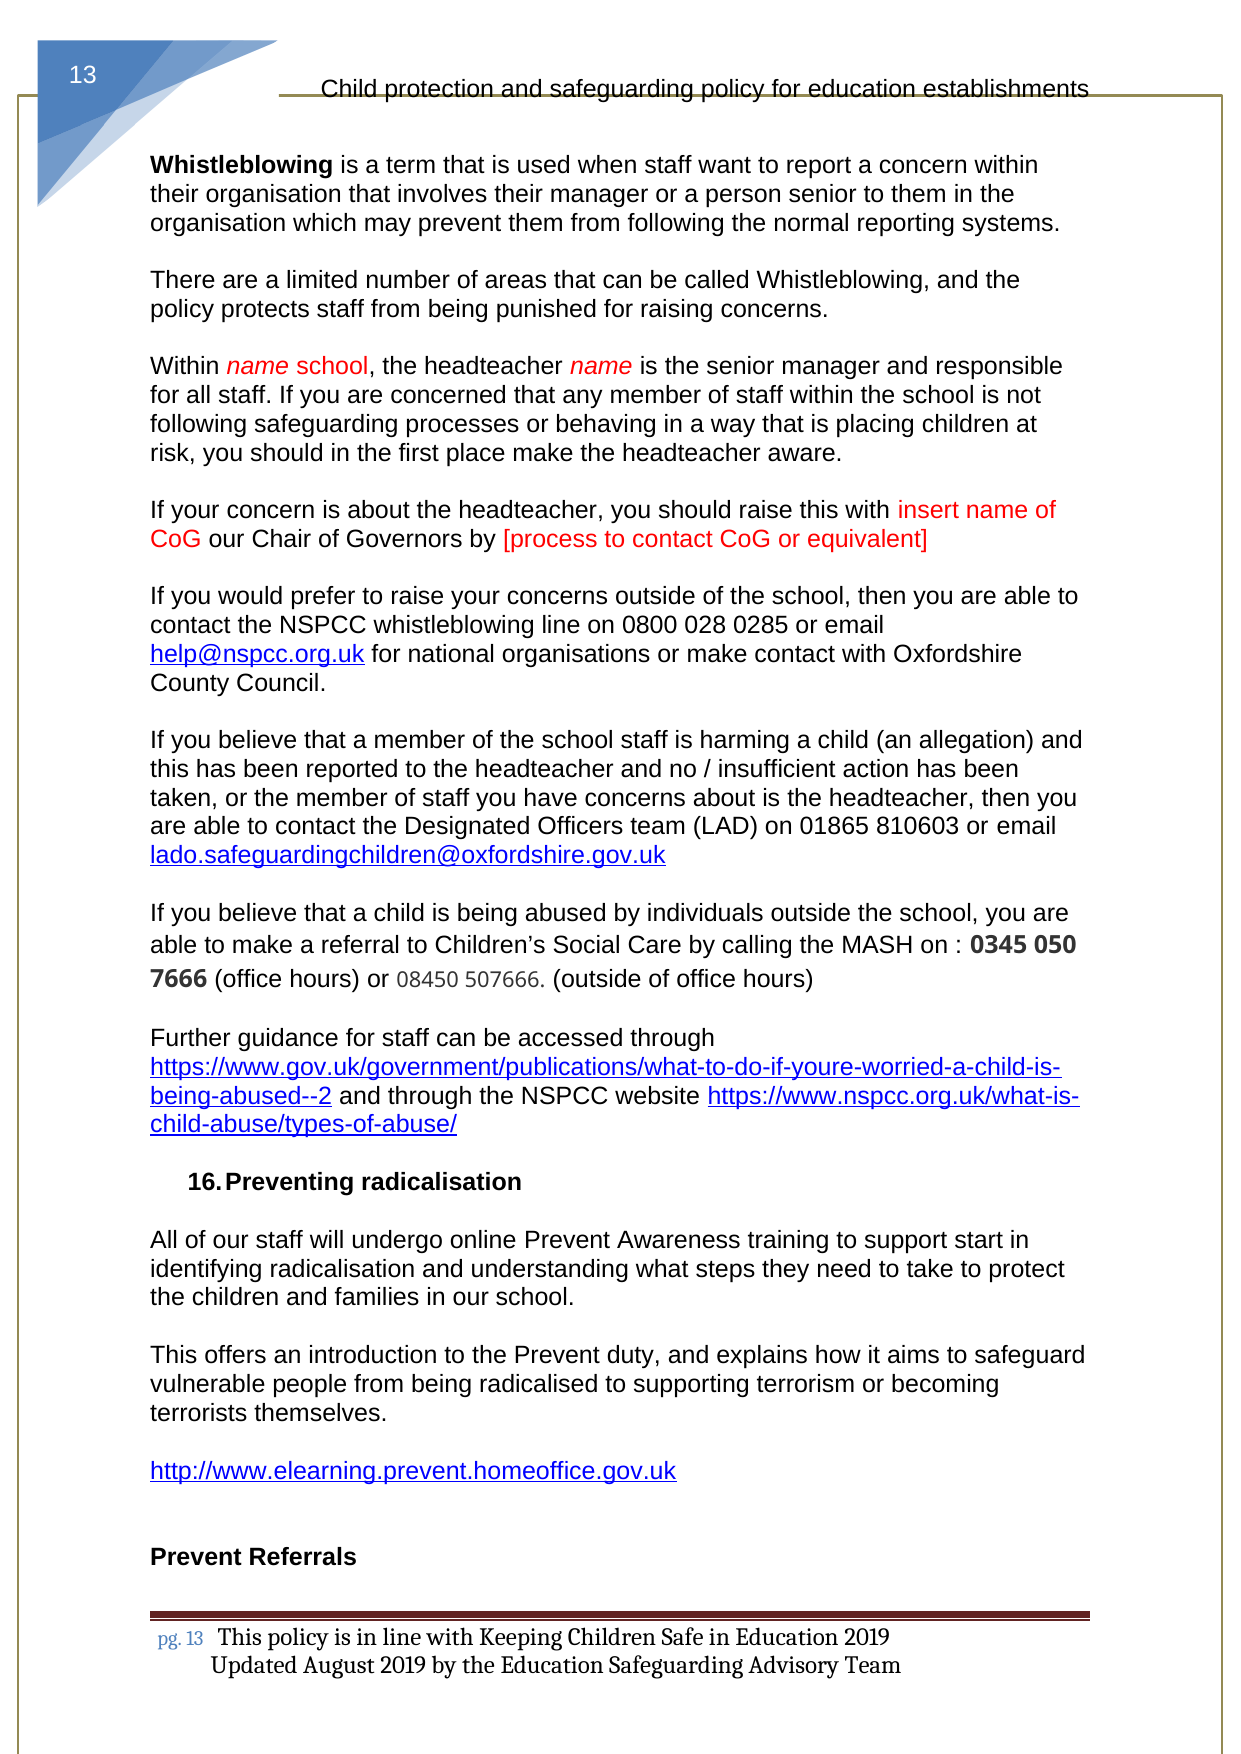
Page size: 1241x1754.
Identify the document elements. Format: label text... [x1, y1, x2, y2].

text http://www.elearning.prevent.homeoffice.gov.uk [150, 1456, 1090, 1484]
text This offers an introduction to the Prevent duty, and explains how it aims to safeguard vulnerable people from being radicalised to supporting terrorism or becoming terrorists themselves. [150, 1340, 1090, 1426]
text All of our staff will undergo online Prevent Awareness training to support start in identifying radicalisation and understanding what steps they need to take to protect the children and families in our school. [150, 1225, 1090, 1311]
list Preventing radicalisation [187, 1167, 1090, 1196]
picture [37, 40, 279, 209]
text Prevent Referrals [150, 1542, 1090, 1571]
text Further guidance for staff can be accessed through https://www.gov.uk/government/publications/what-to-do-if-youre-worried-a-child-is-being-abused--2 and through the NSPCC website https://www.nspcc.org.uk/what-is-child-abuse/types-of-abuse/ [150, 1023, 1090, 1138]
text If your concern is about the headteacher, you should raise this with insert name of CoG our Chair of Governors by [process to contact CoG or equivalent] [150, 495, 1090, 552]
text Whistleblowing is a term that is used when staff want to report a concern within their organisation that involves their manager or a person senior to them in the organisation which may prevent them from following the normal reporting systems. [150, 150, 1090, 236]
text Within name school, the headteacher name is the senior manager and responsible for all staff. If you are concerned that any member of staff within the school is not following safeguarding processes or behaving in a way that is placing children at risk, you should in the first place make the headteacher aware. [150, 351, 1090, 466]
text If you would prefer to raise your concerns outside of the school, then you are able to contact the NSPCC whistleblowing line on 0800 028 0285 or email help@nspcc.org.uk for national organisations or make contact with Oxfordshire County Council. [150, 581, 1090, 696]
text There are a limited number of areas that can be called Whistleblowing, and the policy protects staff from being punished for raising concerns. [150, 265, 1090, 322]
text If you believe that a child is being abused by individuals outside the school, you are able to make a referral to Children’s Social Care by calling the MASH on : 0345 050 7666 (office hours) or 08450 507666. (outside of office hours) [150, 897, 1090, 994]
text If you believe that a member of the school staff is harming a child (an allegation) and this has been reported to the headteacher and no / insufficient action has been taken, or the member of staff you have concerns about is the headteacher, then you are able to contact the Designated Officers team (LAD) on 01865 810603 or email lado.safeguardingchildren@oxfordshire.gov.uk [150, 725, 1090, 869]
